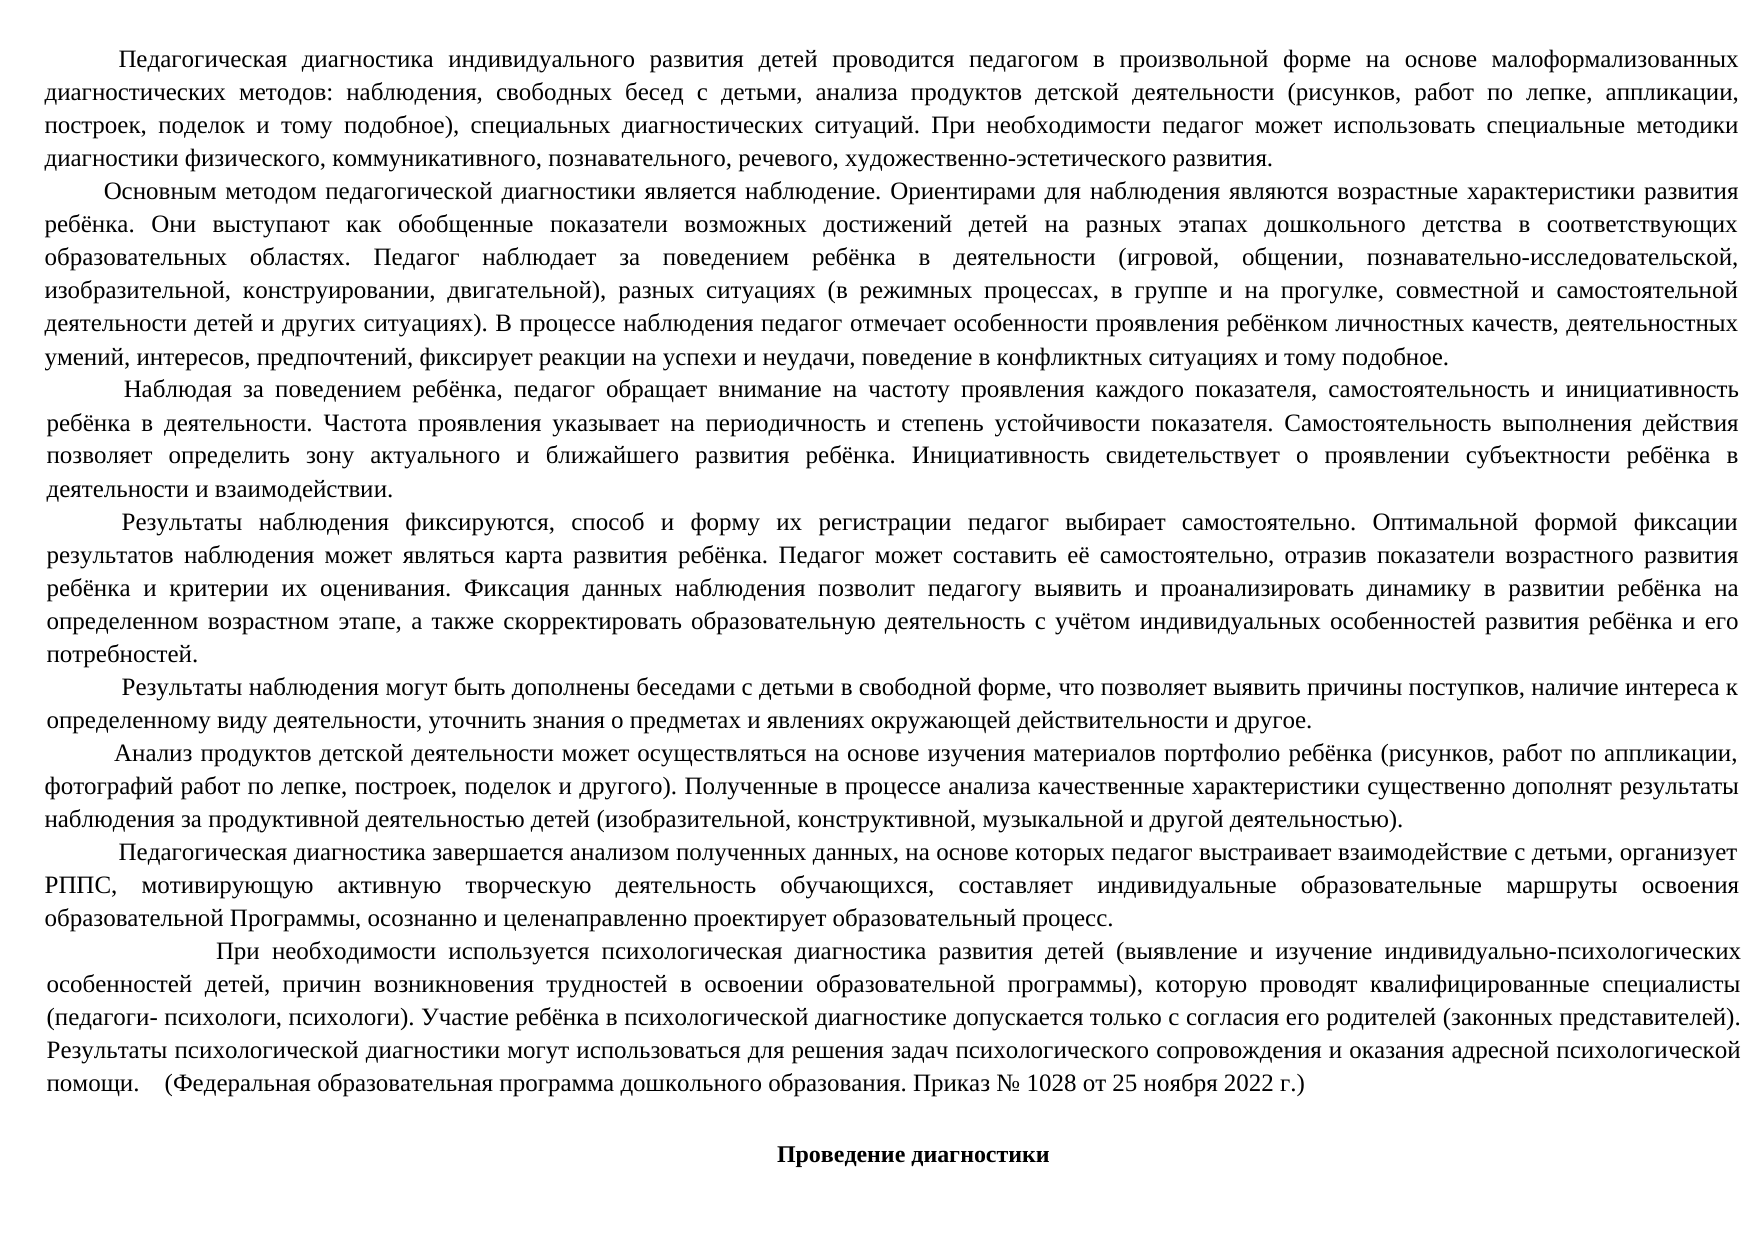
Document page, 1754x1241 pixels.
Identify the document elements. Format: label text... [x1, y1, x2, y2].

text Результаты наблюдения фиксируются, способ и форму их регистрации педагог выбирает самостоятельно. Оптимальной формой фиксации результатов наблюдения может являться карта развития ребёнка. Педагог может составить её самостоятельно, отразив показатели возрастного развития ребёнка и критерии их оценивания. Фиксация данных наблюдения позволит педагогу выявить и проанализировать динамику в развитии ребёнка на определенном возрастном этапе, а также скорректировать образовательную деятельность с учётом индивидуальных особенностей развития ребёнка и его потребностей. [46, 507, 1740, 667]
text Наблюдая за поведением ребёнка, педагог обращает внимание на частоту проявления каждого показателя, самостоятельность и инициативность ребёнка в деятельности. Частота проявления указывает на периодичность и степень устойчивости показателя. Самостоятельность выполнения действия позволяет определить зону актуального и ближайшего развития ребёнка. Инициативность свидетельствует о проявлении субъектности ребёнка в деятельности и взаимодействии. [46, 374, 1740, 502]
text Педагогическая диагностика индивидуального развития детей проводится педагогом в произвольной форме на основе малоформализованных диагностических методов: наблюдения, свободных бесед с детьми, анализа продуктов детской деятельности (рисунков, работ по лепке, аппликации, построек, поделок и тому подобное), специальных диагностических ситуаций. При необходимости педагог может использовать специальные методики диагностики физического, коммуникативного, познавательного, речевого, художественно-эстетического развития. [44, 44, 1740, 172]
text Результаты наблюдения могут быть дополнены беседами с детьми в свободной форме, что позволяет выявить причины поступков, наличие интереса к определенному виду деятельности, уточнить знания о предметах и явлениях окружающей действительности и другое. [46, 672, 1740, 733]
text При необходимости используется психологическая диагностика развития детей (выявление и изучение индивидуально-психологических особенностей детей, причин возникновения трудностей в освоении образовательной программы), которую проводят квалифицированные специалисты (педагоги- психологи, психологи). Участие ребёнка в психологической диагностике допускается только с согласия его родителей (законных представителей). Результаты психологической диагностики могут использоваться для решения задач психологического сопровождения и оказания адресной психологической помощи. (Федеральная образовательная программа дошкольного образования. Приказ № 1028 от 25 ноября 2022 г.) [46, 936, 1742, 1097]
text Основным методом педагогической диагностики является наблюдение. Ориентирами для наблюдения являются возрастные характеристики развития ребёнка. Они выступают как обобщенные показатели возможных достижений детей на разных этапах дошкольного детства в соответствующих образовательных областях. Педагог наблюдает за поведением ребёнка в деятельности (игровой, общении, познавательно-исследовательской, изобразительной, конструировании, двигательной), разных ситуациях (в режимных процессах, в группе и на прогулке, совместной и самостоятельной деятельности детей и других ситуациях). В процессе наблюдения педагог отмечает особенности проявления ребёнком личностных качеств, деятельностных умений, интересов, предпочтений, фиксирует реакции на успехи и неудачи, поведение в конфликтных ситуациях и тому подобное. [44, 176, 1740, 370]
text Педагогическая диагностика завершается анализом полученных данных, на основе которых педагог выстраивает взаимодействие с детьми, организует РППС, мотивирующую активную творческую деятельность обучающихся, составляет индивидуальные образовательные маршруты освоения образовательной Программы, осознанно и целенаправленно проектирует образовательный процесс. [44, 837, 1740, 932]
text Анализ продуктов детской деятельности может осуществляться на основе изучения материалов портфолио ребёнка (рисунков, работ по аппликации, фотографий работ по лепке, построек, поделок и другого). Полученные в процессе анализа качественные характеристики существенно дополнят результаты наблюдения за продуктивной деятельностью детей (изобразительной, конструктивной, музыкальной и другой деятельностью). [44, 738, 1740, 833]
text Проведение диагностики [46, 1141, 1740, 1168]
